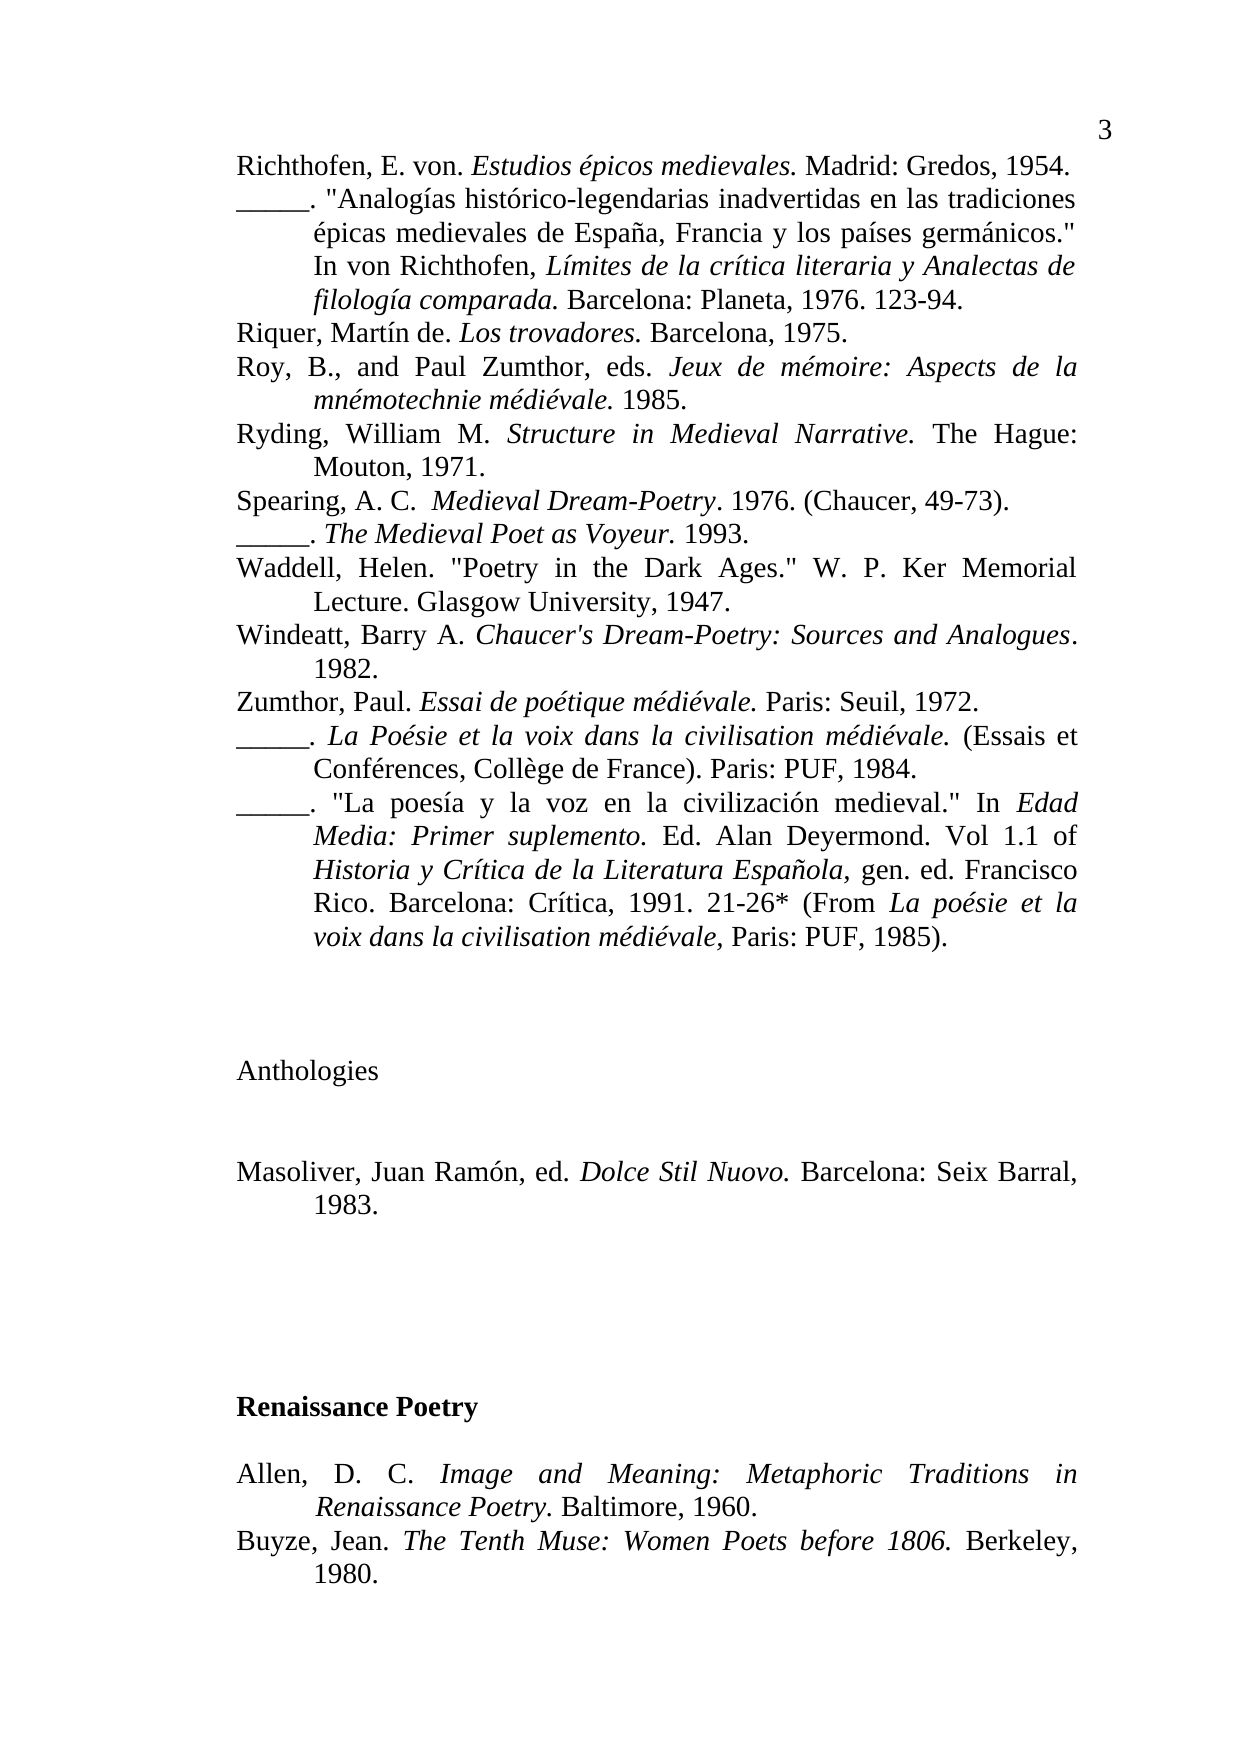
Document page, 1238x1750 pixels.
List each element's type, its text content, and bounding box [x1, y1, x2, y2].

text Zumthor, Paul. Essai de poétique médiévale. Paris: Seuil, 1972. [236, 684, 1078, 718]
text Windeatt, Barry A. Chaucer's Dream-Poetry: Sources and Analogues. 1982. [236, 617, 1078, 684]
text Renaissance Poetry [236, 1389, 1078, 1422]
text Richthofen, E. von. Estudios épicos medievales. Madrid: Gredos, 1954. [236, 148, 1078, 181]
text Masoliver, Juan Ramón, ed. Dolce Stil Nuovo. Barcelona: Seix Barral, 1983. [236, 1154, 1078, 1221]
text Riquer, Martín de. Los trovadores. Barcelona, 1975. [236, 315, 1078, 349]
text Ryding, William M. Structure in Medieval Narrative. The Hague: Mouton, 1971. [236, 416, 1078, 483]
text Roy, B., and Paul Zumthor, eds. Jeux de mémoire: Aspects de la mnémotechnie médiévale. 1985. [236, 349, 1078, 416]
text Spearing, A. C. Medieval Dream-Poetry. 1976. (Chaucer, 49-73). [236, 483, 1078, 517]
text _____. La Poésie et la voix dans la civilisation médiévale. (Essais et Conférences, Collège de France). Paris: PUF, 1984. [236, 718, 1078, 785]
text _____. "La poesía y la voz en la civilización medieval." In Edad Media: Primer suplemento. Ed. Alan Deyermond. Vol 1.1 of Historia y Crítica de la Literatura Española, gen. ed. Francisco Rico. Barcelona: Crítica, 1991. 21-26* (From La poésie et la voix dans la civilisation médiévale, Paris: PUF, 1985). [236, 785, 1078, 953]
text Waddell, Helen. "Poetry in the Dark Ages." W. P. Ker Memorial Lecture. Glasgow University, 1947. [236, 550, 1078, 617]
text _____. "Analogías histórico-legendarias inadvertidas en las tradiciones épicas medievales de España, Francia y los países germánicos." In von Richthofen, Límites de la crítica literaria y Analectas de filología comparada. Barcelona: Planeta, 1976. 123-94. [236, 181, 1076, 315]
text Buyze, Jean. The Tenth Muse: Women Poets before 1806. Berkeley, 1980. [236, 1523, 1078, 1590]
text Allen, D. C. Image and Meaning: Metaphoric Traditions in Renaissance Poetry. Baltimore, 1960. [236, 1456, 1078, 1523]
text _____. The Medieval Poet as Voyeur. 1993. [236, 517, 1077, 550]
text Anthologies [236, 1053, 1078, 1087]
